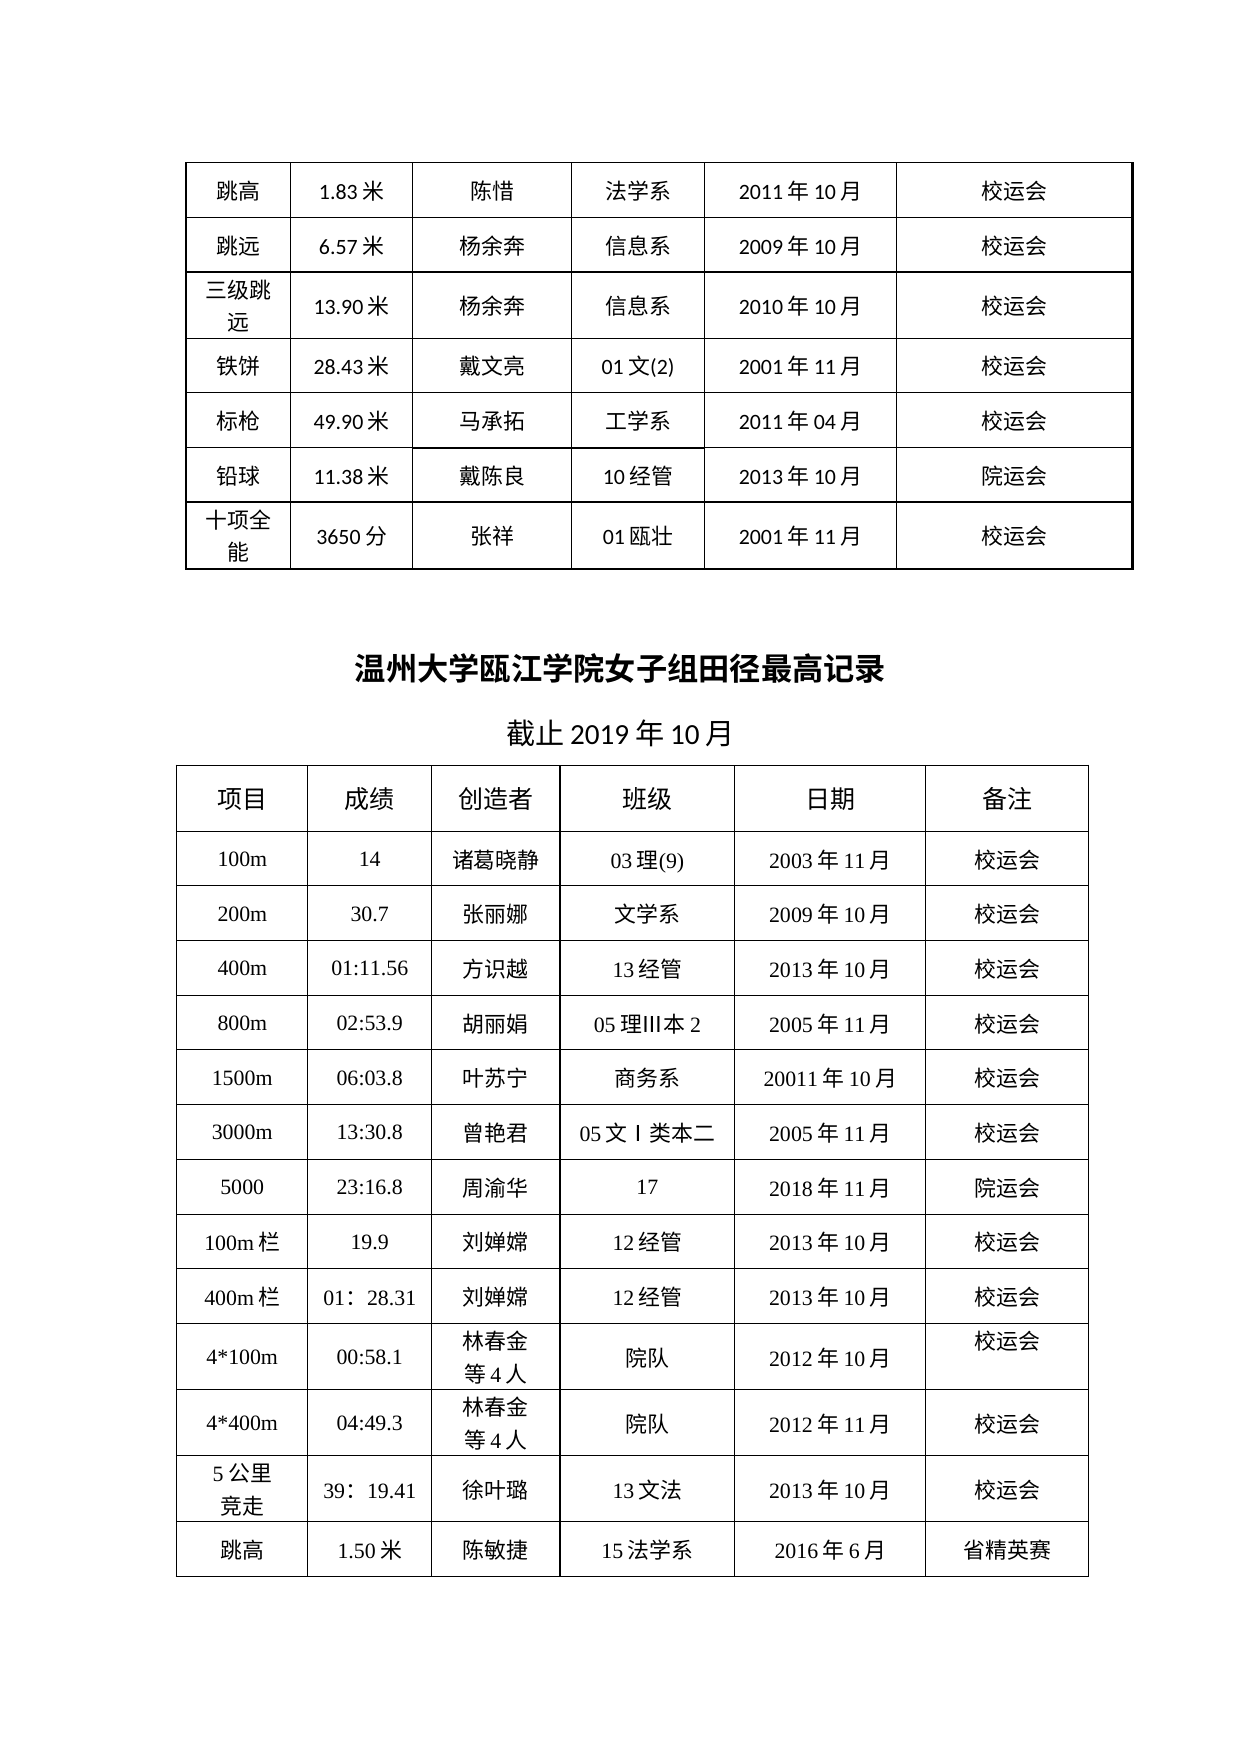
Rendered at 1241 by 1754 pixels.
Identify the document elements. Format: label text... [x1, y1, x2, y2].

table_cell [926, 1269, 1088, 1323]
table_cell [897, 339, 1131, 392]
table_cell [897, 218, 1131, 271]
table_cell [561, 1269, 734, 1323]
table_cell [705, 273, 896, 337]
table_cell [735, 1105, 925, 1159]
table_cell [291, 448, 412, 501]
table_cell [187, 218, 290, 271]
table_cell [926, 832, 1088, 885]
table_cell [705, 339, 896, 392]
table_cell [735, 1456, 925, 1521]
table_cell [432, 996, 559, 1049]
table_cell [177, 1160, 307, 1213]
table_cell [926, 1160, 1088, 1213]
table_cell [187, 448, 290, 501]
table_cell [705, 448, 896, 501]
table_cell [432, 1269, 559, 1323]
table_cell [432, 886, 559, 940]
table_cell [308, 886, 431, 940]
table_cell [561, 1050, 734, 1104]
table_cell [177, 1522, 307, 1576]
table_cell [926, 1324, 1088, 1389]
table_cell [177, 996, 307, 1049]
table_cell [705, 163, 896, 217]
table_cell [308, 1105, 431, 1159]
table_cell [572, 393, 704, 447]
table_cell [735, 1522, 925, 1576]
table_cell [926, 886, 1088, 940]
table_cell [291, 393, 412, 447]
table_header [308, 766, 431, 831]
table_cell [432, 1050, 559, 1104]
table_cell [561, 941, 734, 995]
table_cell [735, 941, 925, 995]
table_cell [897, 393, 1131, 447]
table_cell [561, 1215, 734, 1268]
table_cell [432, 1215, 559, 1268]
text 温州大学瓯江学院女子组田径最高记录 [187, 634, 1053, 699]
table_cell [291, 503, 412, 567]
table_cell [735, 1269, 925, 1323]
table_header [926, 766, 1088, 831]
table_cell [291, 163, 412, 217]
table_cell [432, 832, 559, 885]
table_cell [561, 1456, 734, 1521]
text 截止2019年10月 [187, 699, 1053, 764]
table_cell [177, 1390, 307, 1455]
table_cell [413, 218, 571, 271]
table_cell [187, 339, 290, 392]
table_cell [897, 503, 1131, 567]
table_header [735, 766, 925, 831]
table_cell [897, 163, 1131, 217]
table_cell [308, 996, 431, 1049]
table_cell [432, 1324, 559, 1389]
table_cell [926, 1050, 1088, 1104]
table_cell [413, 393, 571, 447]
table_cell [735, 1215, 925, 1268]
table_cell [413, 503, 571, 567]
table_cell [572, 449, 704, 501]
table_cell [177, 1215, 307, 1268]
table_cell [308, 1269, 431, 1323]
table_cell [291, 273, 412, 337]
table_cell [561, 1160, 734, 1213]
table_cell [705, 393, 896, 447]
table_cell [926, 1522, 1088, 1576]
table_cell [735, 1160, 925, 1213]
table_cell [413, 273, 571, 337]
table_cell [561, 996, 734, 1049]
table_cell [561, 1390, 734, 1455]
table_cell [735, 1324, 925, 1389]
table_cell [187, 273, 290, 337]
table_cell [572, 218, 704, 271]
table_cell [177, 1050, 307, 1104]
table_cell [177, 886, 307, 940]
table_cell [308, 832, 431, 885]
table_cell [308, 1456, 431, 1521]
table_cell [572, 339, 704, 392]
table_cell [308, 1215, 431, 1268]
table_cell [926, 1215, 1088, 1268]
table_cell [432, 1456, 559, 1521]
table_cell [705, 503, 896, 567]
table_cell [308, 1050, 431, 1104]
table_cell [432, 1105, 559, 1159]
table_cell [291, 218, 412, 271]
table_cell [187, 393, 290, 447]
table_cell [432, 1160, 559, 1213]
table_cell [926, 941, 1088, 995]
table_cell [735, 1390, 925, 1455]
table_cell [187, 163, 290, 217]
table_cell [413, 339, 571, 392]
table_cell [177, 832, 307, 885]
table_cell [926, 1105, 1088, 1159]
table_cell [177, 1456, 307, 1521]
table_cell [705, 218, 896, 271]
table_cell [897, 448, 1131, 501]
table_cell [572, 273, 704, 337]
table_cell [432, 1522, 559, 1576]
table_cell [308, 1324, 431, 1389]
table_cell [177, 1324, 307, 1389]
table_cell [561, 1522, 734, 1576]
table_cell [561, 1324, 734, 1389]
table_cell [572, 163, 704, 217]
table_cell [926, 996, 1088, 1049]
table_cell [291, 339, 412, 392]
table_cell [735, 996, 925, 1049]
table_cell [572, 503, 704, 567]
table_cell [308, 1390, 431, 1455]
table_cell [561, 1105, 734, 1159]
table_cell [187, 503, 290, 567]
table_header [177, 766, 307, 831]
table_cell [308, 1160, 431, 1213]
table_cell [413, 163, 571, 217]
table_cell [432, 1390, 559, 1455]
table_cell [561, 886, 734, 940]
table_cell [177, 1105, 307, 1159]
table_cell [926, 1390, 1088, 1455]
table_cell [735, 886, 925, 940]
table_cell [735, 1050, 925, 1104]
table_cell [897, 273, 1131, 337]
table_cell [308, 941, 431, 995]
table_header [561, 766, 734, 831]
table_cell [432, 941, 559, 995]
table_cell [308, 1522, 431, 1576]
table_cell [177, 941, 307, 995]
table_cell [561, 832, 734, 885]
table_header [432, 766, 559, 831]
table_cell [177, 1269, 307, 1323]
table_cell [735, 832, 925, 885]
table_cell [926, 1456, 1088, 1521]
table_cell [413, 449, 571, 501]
